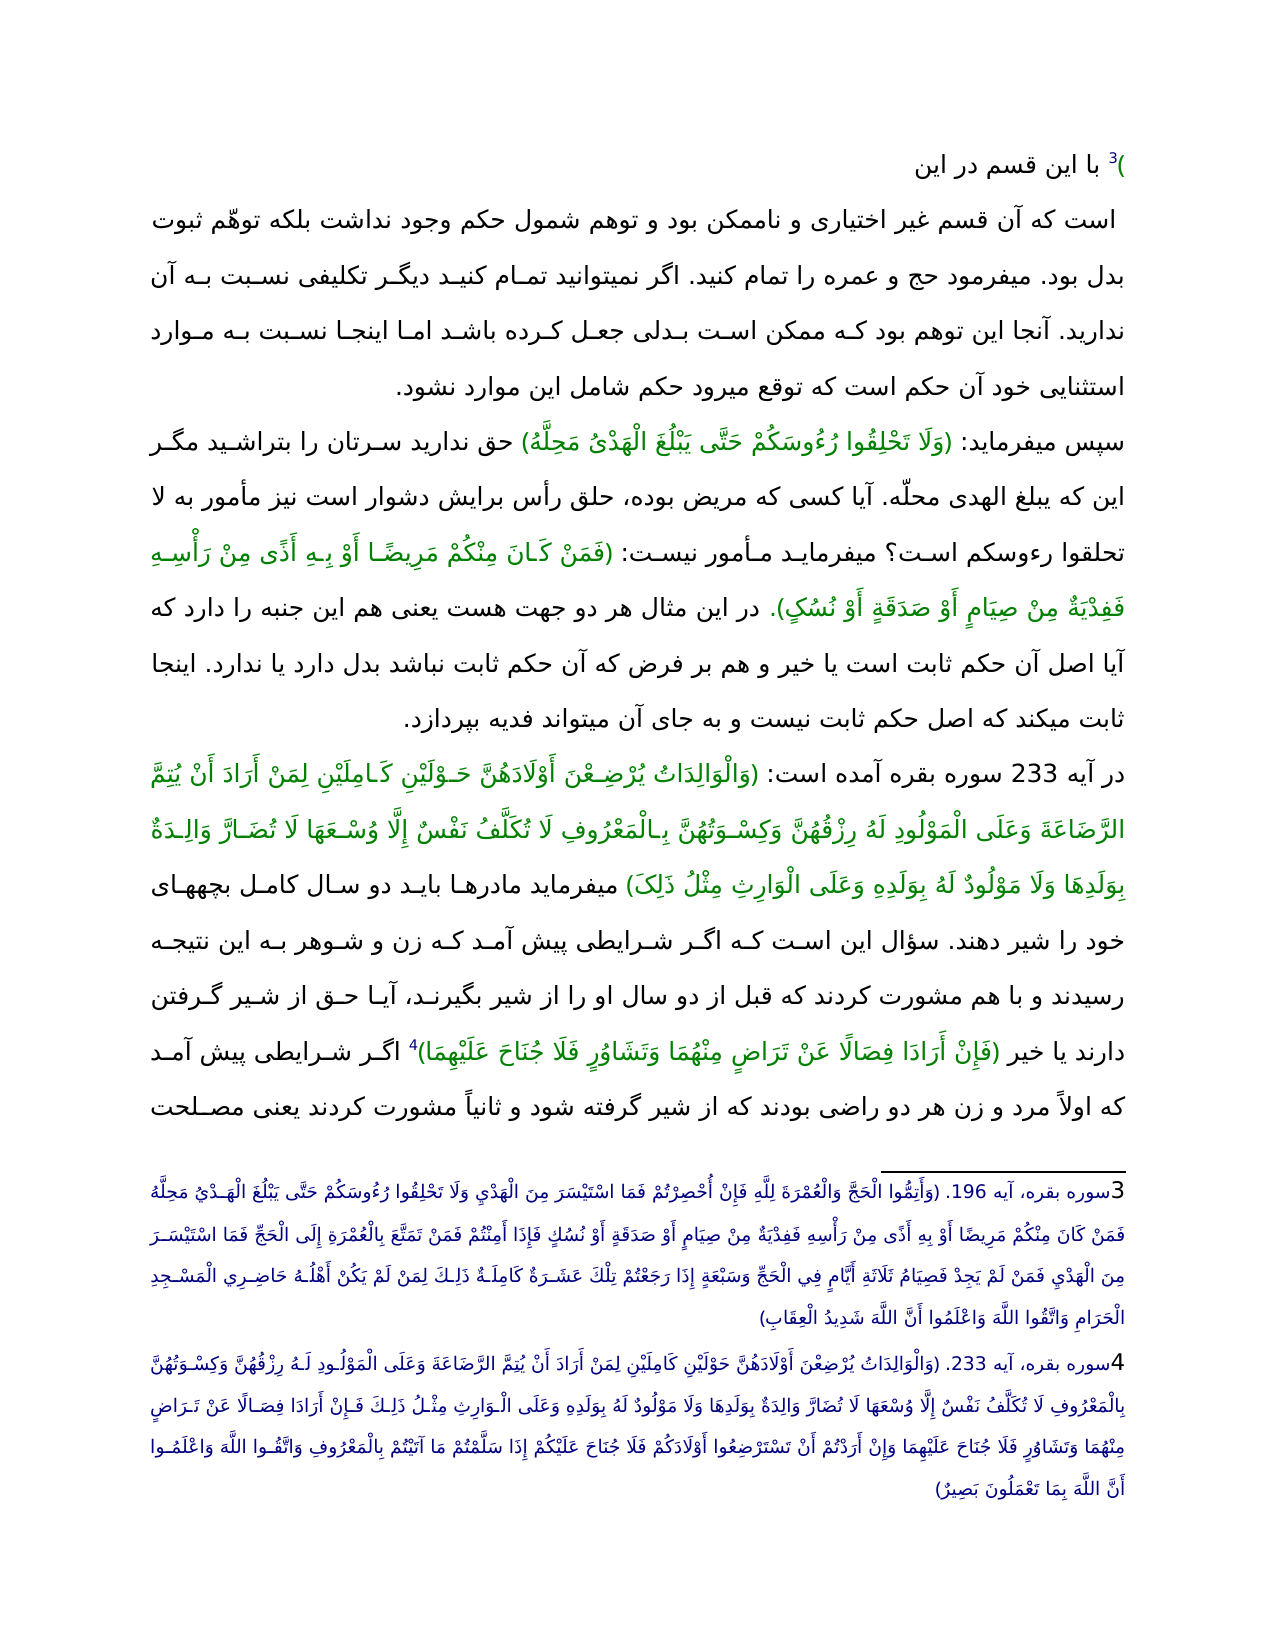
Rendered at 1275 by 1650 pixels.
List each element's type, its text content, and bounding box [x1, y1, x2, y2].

text است که آن قسم غیر اختیاری و ناممکن بود و توهم شمول حکم وجود نداشت بلکه توهّم ثبوت بدل بود. میفرمود حج و عمره را تمام کنید. اگر نمیتوانید تمام کنید دیگر تکلیفی نسبت به آن ندارید. آنجا این توهم بود که ممکن است بدلی جعل کرده باشد اما اینجا نسبت به موارد استثنایی خود آن حکم است که توقع میرود حکم شامل این موارد نشود. [150, 205, 1125, 401]
text ﴾ با این قسم در این [150, 150, 1118, 179]
text در آیه 233 سوره بقره آمده است: ﴿وَالْوَالِدَاتُ یُرْضِعْنَ أَوْلَادَهُنَّ حَوْلَیْنِ کَامِلَیْنِ لِمَنْ أَرَادَ أَنْ یُتِمَّ الرَّضَاعَةَ وَعَلَی الْمَوْلُودِ لَهُ رِزْقُهُنَّ وَکِسْوَتُهُنَّ بِالْمَعْرُوفِ لَا تُکَلَّفُ نَفْسٌ إِلَّا وُسْعَهَا لَا تُضَارَّ وَالِدَةٌ بِوَلَدِهَا وَلَا مَوْلُودٌ لَهُ بِوَلَدِهِ وَعَلَی الْوَارِثِ مِثْلُ ذَلِکَ﴾ میفرماید مادرها باید دو سال کامل بچههای خود را شیر دهند. سؤال این است که اگر شرایطی پیش آمد که زن و شوهر به این نتیجه رسیدند و با هم مشورت کردند که قبل از دو سال او را از شیر بگیرند، آیا حق از شیر گرفتن دارند یا خیر ﴿فَإِنْ أَرَادَا فِصَالًا عَنْ تَرَاضٍ مِنْهُمَا وَتَشَاوُرٍ فَلَا جُنَاحَ عَلَیْهِمَا﴾ اگر شرایطی پیش آمد که اولاً مرد و زن هر دو راضی بودند که از شیر گرفته شود و ثانیاً مشورت کردند یعنی مصلحت در این کار بود، اشکالی ندارد. [150, 759, 1125, 815]
text در آیه 233 سوره بقره آمده است: ﴿وَالْوَالِدَاتُ یُرْضِعْنَ أَوْلَادَهُنَّ حَوْلَیْنِ کَامِلَیْنِ لِمَنْ أَرَادَ أَنْ یُتِمَّ الرَّضَاعَةَ وَعَلَی الْمَوْلُودِ لَهُ رِزْقُهُنَّ وَکِسْوَتُهُنَّ بِالْمَعْرُوفِ لَا تُکَلَّفُ نَفْسٌ إِلَّا وُسْعَهَا لَا تُضَارَّ وَالِدَةٌ بِوَلَدِهَا وَلَا مَوْلُودٌ لَهُ بِوَلَدِهِ وَعَلَی الْوَارِثِ مِثْلُ ذَلِکَ﴾ میفرماید مادرها باید دو سال کامل بچههای خود را شیر دهند. سؤال این است که اگر شرایطی پیش آمد که زن و شوهر به این نتیجه رسیدند و با هم مشورت کردند که قبل از دو سال او را از شیر بگیرند، آیا حق از شیر گرفتن دارند یا خیر ﴿فَإِنْ أَرَادَا فِصَالًا عَنْ تَرَاضٍ مِنْهُمَا وَتَشَاوُرٍ فَلَا جُنَاحَ عَلَیْهِمَا﴾ اگر شرایطی پیش آمد که اولاً مرد و زن هر دو راضی بودند که از شیر گرفته شود و ثانیاً مشورت کردند یعنی مصلحت در این کار بود، اشکالی ندارد. [150, 844, 1125, 1121]
text سپس میفرماید: ﴿وَلَا تَحْلِقُوا رُءُوسَکُمْ حَتَّی یَبْلُغَ الْهَدْیُ مَحِلَّهُ﴾ حق ندارید سرتان را بتراشید مگر این که یبلغ الهدی محلّه. آیا کسی که مریض بوده، حلق رأس برایش دشوار است نیز مأمور به لا تحلقوا رءوسکم است؟ میفرماید مأمور نیست: ﴿فَمَنْ کَانَ مِنْکُمْ مَرِیضًا أَوْ بِهِ أَذًی مِنْ رَأْسِهِ فَفِدْیَةٌ مِنْ صِیَامٍ أَوْ صَدَقَةٍ أَوْ نُسُکٍ﴾. در این مثال هر دو جهت هست یعنی هم این جنبه را دارد که آیا اصل آن حکم ثابت است یا خیر و هم بر فرض که آن حکم ثابت نباشد بدل دارد یا ندارد. اینجا ثابت میکند که اصل حکم ثابت نیست و به جای آن میتواند فدیه بپردازد. [150, 427, 1125, 733]
